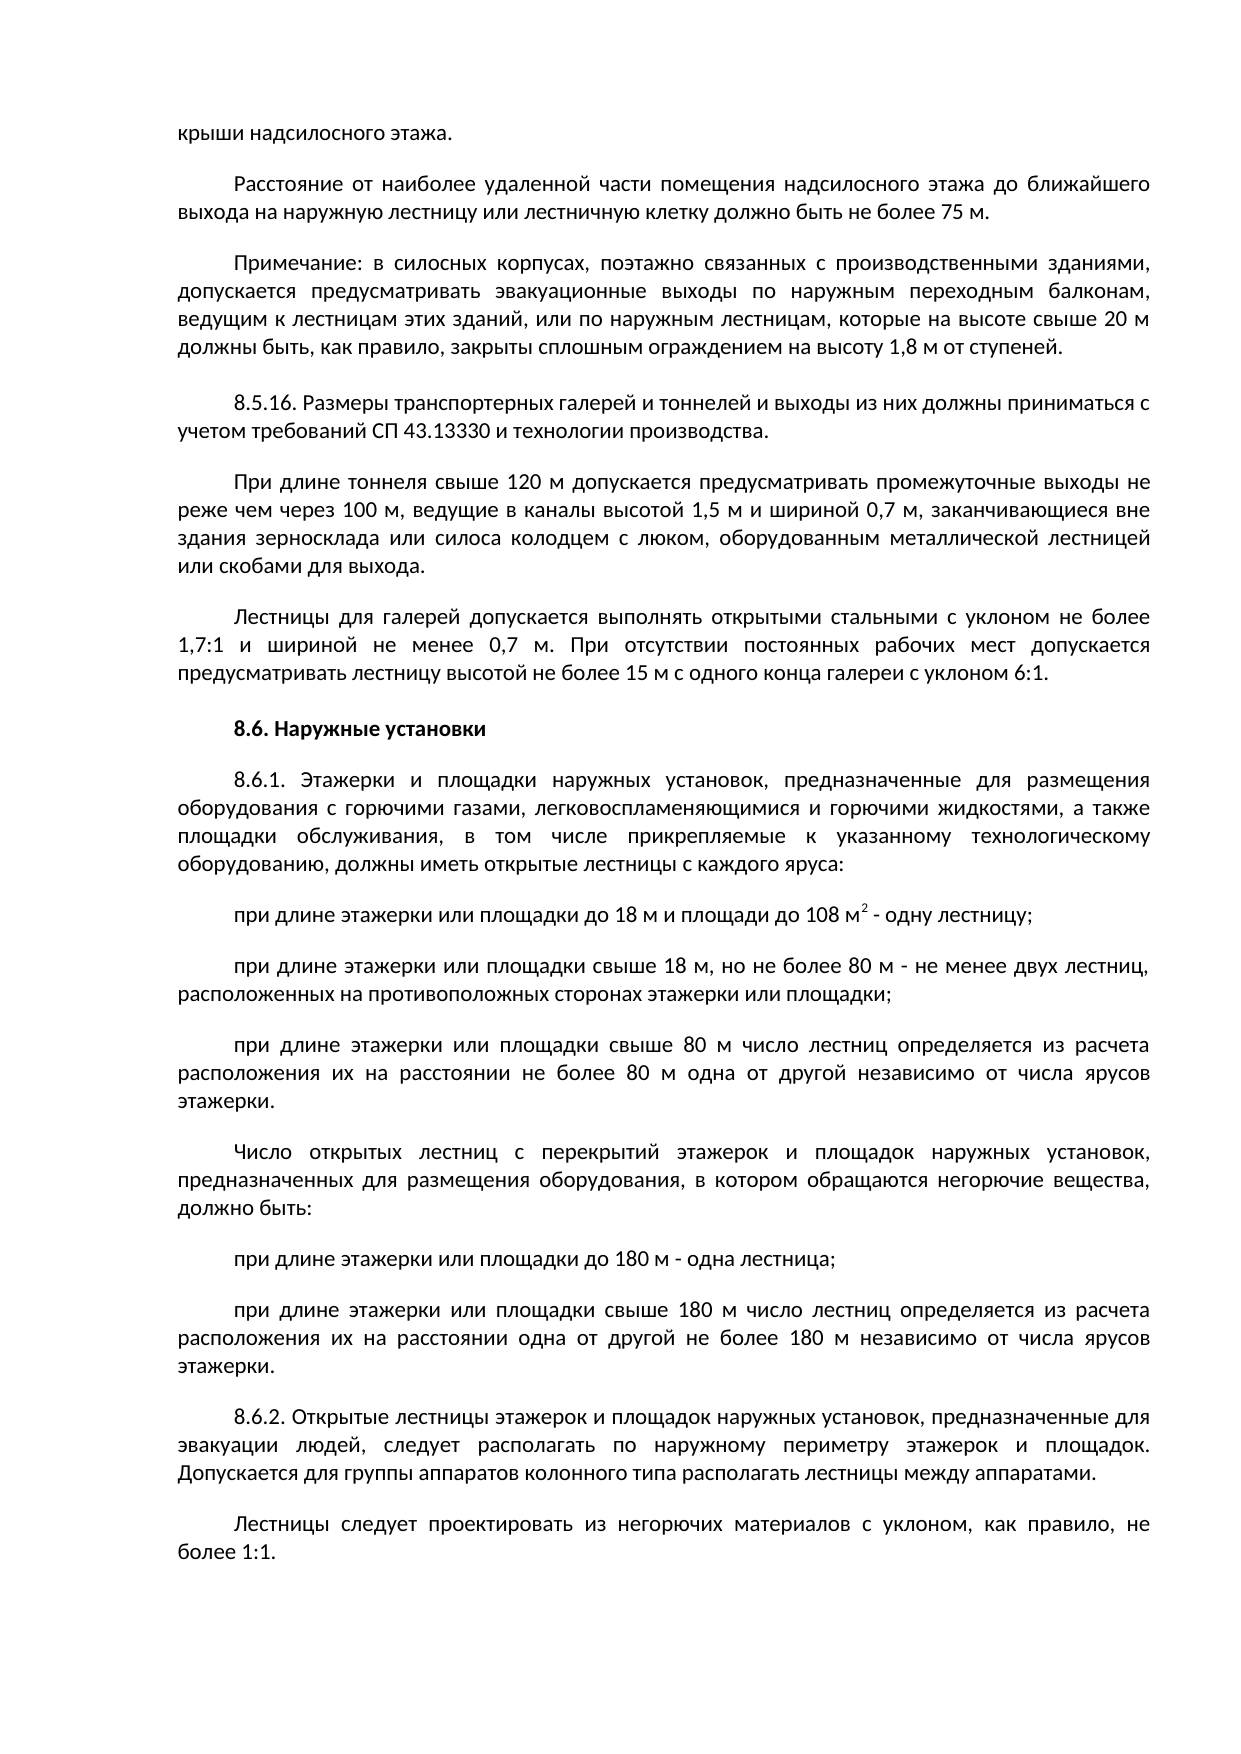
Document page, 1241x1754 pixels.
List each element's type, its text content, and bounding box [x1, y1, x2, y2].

text 8.5.16. Размеры транспортерных галерей и тоннелей и выходы из них должны приниматься с учетом требований СП 43.13330 и технологии производства. [177, 388, 1152, 444]
title 8.6. Наружные установки [177, 714, 1152, 742]
text Лестницы для галерей допускается выполнять открытыми стальными с уклоном не более 1,7:1 и шириной не менее 0,7 м. При отсутствии постоянных рабочих мест допускается предусматривать лестницу высотой не более 15 м с одного конца галереи с уклоном 6:1. [177, 602, 1152, 686]
text при длине этажерки или площадки свыше 18 м, но не более 80 м - не менее двух лестниц, расположенных на противоположных сторонах этажерки или площадки; [177, 951, 1152, 1007]
text при длине этажерки или площадки свыше 80 м число лестниц определяется из расчета расположения их на расстоянии не более 80 м одна от другой независимо от числа ярусов этажерки. [177, 1030, 1152, 1114]
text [177, 118, 1152, 146]
text Расстояние от наиболее удаленной части помещения надсилосного этажа до ближайшего выхода на наружную лестницу или лестничную клетку должно быть не более 75 м. [177, 169, 1152, 225]
text 8.6.2. Открытые лестницы этажерок и площадок наружных установок, предназначенные для эвакуации людей, следует располагать по наружному периметру этажерок и площадок. Допускается для группы аппаратов колонного типа располагать лестницы между аппаратами. [177, 1402, 1152, 1486]
text Примечание: в силосных корпусах, поэтажно связанных с производственными зданиями, допускается предусматривать эвакуационные выходы по наружным переходным балконам, ведущим к лестницам этих зданий, или по наружным лестницам, которые на высоте свыше 20 м должны быть, как правило, закрыты сплошным ограждением на высоту 1,8 м от ступеней. [177, 248, 1152, 360]
text Лестницы следует проектировать из негорючих материалов с уклоном, как правило, не более 1:1. [177, 1509, 1152, 1565]
text При длине тоннеля свыше 120 м допускается предусматривать промежуточные выходы не реже чем через 100 м, ведущие в каналы высотой 1,5 м и шириной 0,7 м, заканчивающиеся вне здания зерносклада или силоса колодцем с люком, оборудованным металлической лестницей или скобами для выхода. [177, 467, 1152, 579]
text Число открытых лестниц с перекрытий этажерок и площадок наружных установок, предназначенных для размещения оборудования, в котором обращаются негорючие вещества, должно быть: [177, 1137, 1152, 1221]
text при длине этажерки или площадки до 18 м и площади до 108 м2 - одну лестницу; [177, 900, 1152, 928]
text 8.6.1. Этажерки и площадки наружных установок, предназначенные для размещения оборудования с горючими газами, легковоспламеняющимися и горючими жидкостями, а также площадки обслуживания, в том числе прикрепляемые к указанному технологическому оборудованию, должны иметь открытые лестницы с каждого яруса: [177, 765, 1152, 877]
text при длине этажерки или площадки свыше 180 м число лестниц определяется из расчета расположения их на расстоянии одна от другой не более 180 м независимо от числа ярусов этажерки. [177, 1295, 1152, 1379]
text при длине этажерки или площадки до 180 м - одна лестница; [177, 1244, 1152, 1272]
